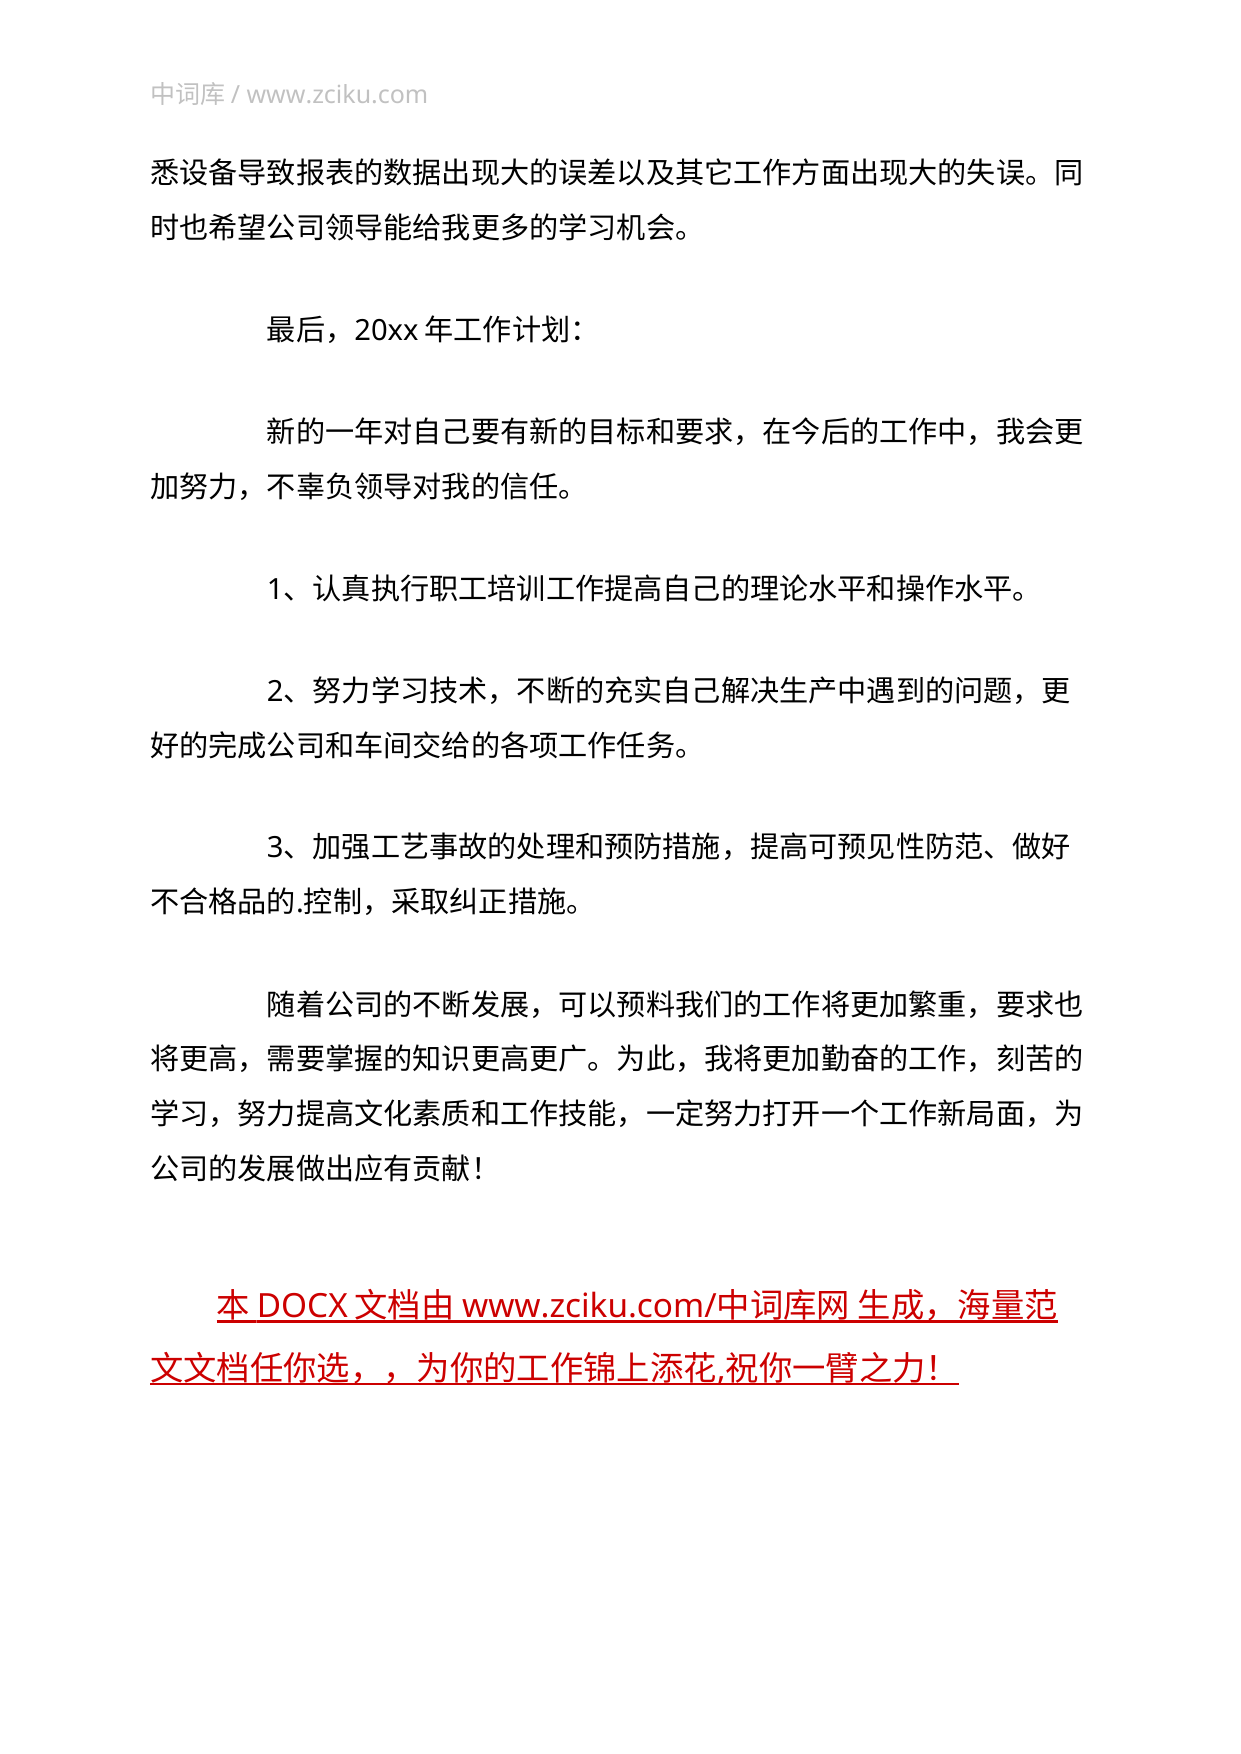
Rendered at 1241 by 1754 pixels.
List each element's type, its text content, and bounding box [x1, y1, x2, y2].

text 最后，20xx年工作计划： [150, 307, 1090, 349]
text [150, 150, 1090, 247]
text 2、努力学习技术，不断的充实自己解决生产中遇到的问题，更好的完成公司和车间交给的各项工作任务。 [150, 667, 1090, 764]
text 1、认真执行职工培训工作提高自己的理论水平和操作水平。 [150, 565, 1090, 608]
text 本DOCX文档由 www.zciku.com/中词库网 生成，海量范文文档任你选，，为你的工作锦上添花,祝你一臂之力！ [150, 1279, 1090, 1390]
text 3、加强工艺事故的处理和预防措施，提高可预见性防范、做好不合格品的.控制，采取纠正措施。 [150, 824, 1090, 921]
text 新的一年对自己要有新的目标和要求，在今后的工作中，我会更加努力，不辜负领导对我的信任。 [150, 409, 1090, 506]
text 随着公司的不断发展，可以预料我们的工作将更加繁重，要求也将更高，需要掌握的知识更高更广。为此，我将更加勤奋的工作，刻苦的学习，努力提高文化素质和工作技能，一定努力打开一个工作新局面，为公司的发展做出应有贡献！ [150, 981, 1090, 1188]
